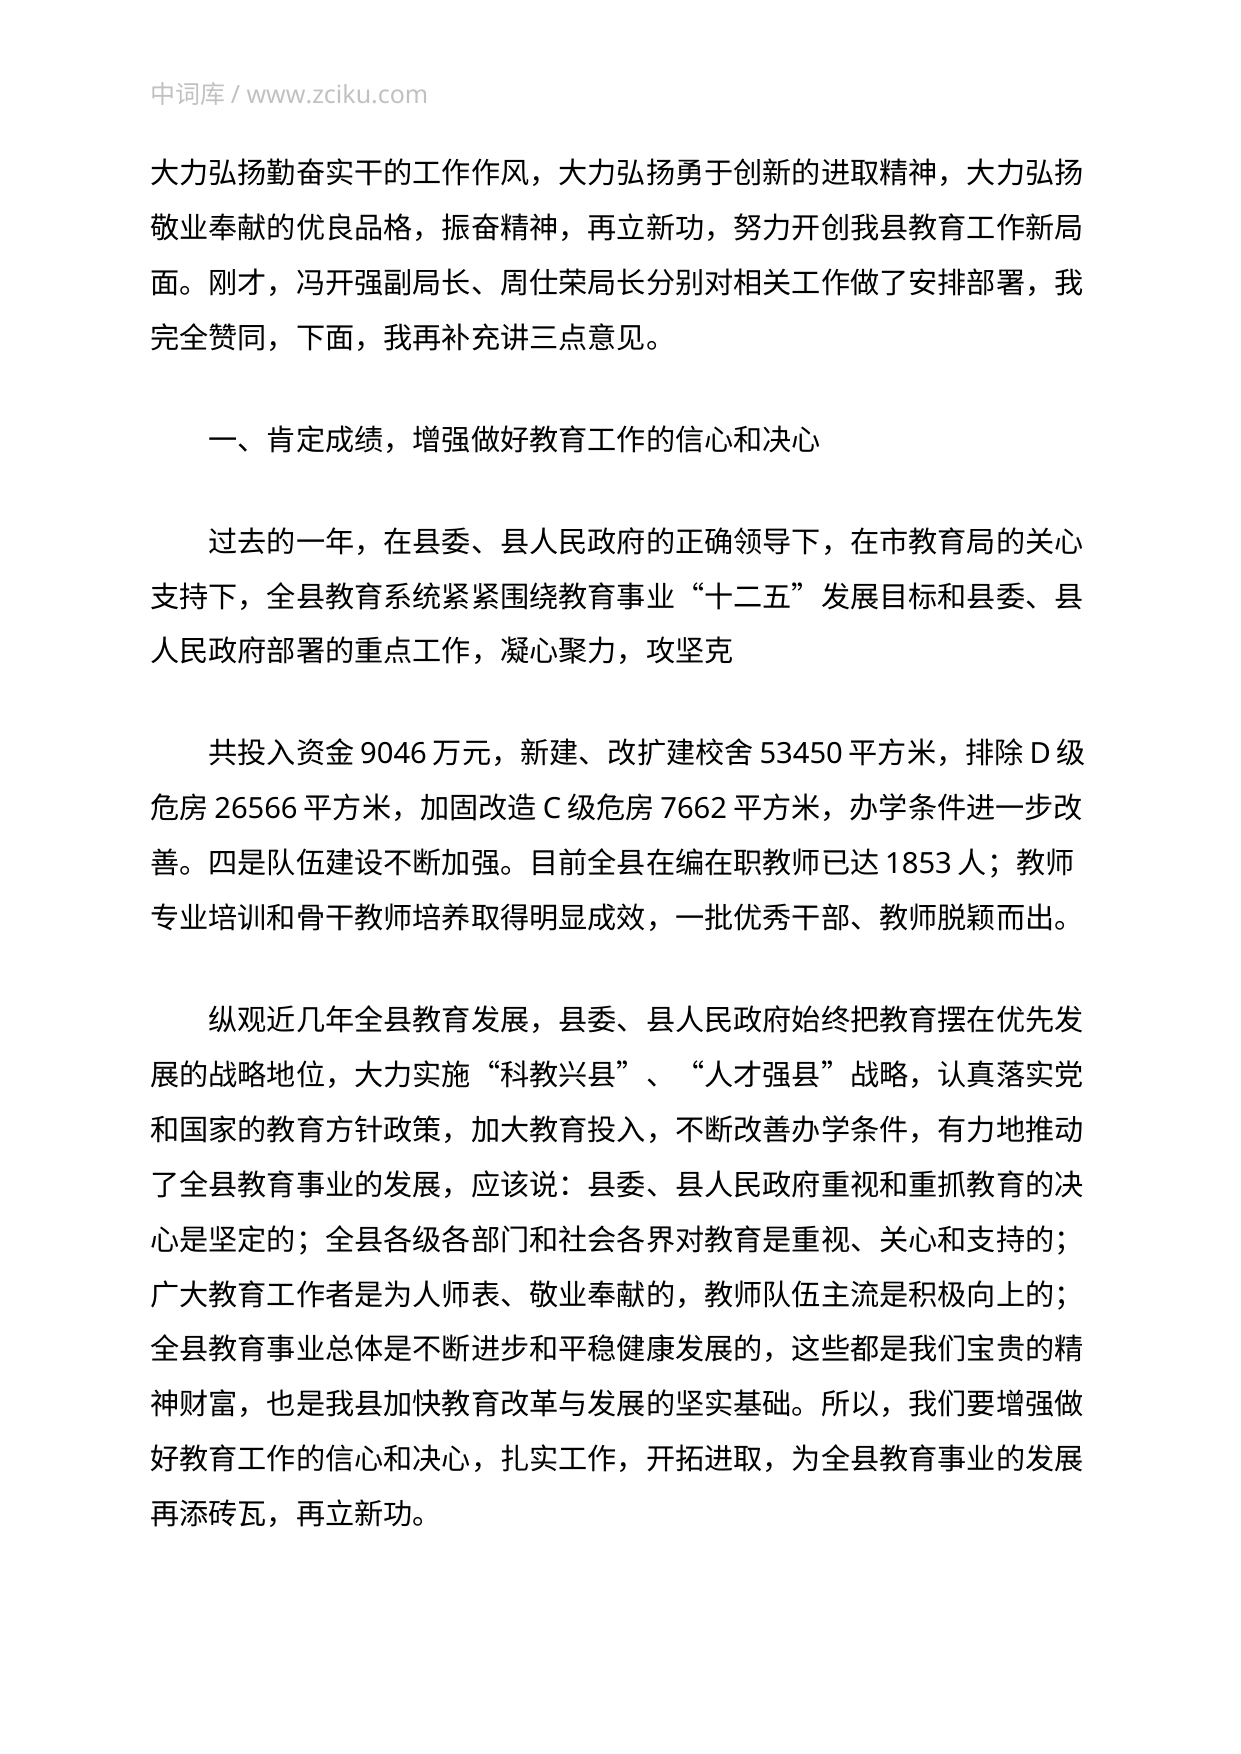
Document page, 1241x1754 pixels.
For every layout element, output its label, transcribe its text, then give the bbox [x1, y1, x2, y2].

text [150, 150, 1090, 357]
text 一、肯定成绩，增强做好教育工作的信心和决心 [150, 416, 1090, 459]
text 过去的一年，在县委、县人民政府的正确领导下，在市教育局的关心支持下，全县教育系统紧紧围绕教育事业“十二五”发展目标和县委、县人民政府部署的重点工作，凝心聚力，攻坚克 [150, 518, 1090, 670]
text 共投入资金9046万元，新建、改扩建校舍53450平方米，排除D级危房26566平方米，加固改造C级危房7662平方米，办学条件进一步改善。四是队伍建设不断加强。目前全县在编在职教师已达1853人；教师专业培训和骨干教师培养取得明显成效，一批优秀干部、教师脱颖而出。 [150, 730, 1090, 937]
text 纵观近几年全县教育发展，县委、县人民政府始终把教育摆在优先发展的战略地位，大力实施“科教兴县”、“人才强县”战略，认真落实党和国家的教育方针政策，加大教育投入，不断改善办学条件，有力地推动了全县教育事业的发展，应该说：县委、县人民政府重视和重抓教育的决心是坚定的；全县各级各部门和社会各界对教育是重视、关心和支持的；广大教育工作者是为人师表、敬业奉献的，教师队伍主流是积极向上的；全县教育事业总体是不断进步和平稳健康发展的，这些都是我们宝贵的精神财富，也是我县加快教育改革与发展的坚实基础。所以，我们要增强做好教育工作的信心和决心，扎实工作，开拓进取，为全县教育事业的发展再添砖瓦，再立新功。 [150, 997, 1090, 1533]
